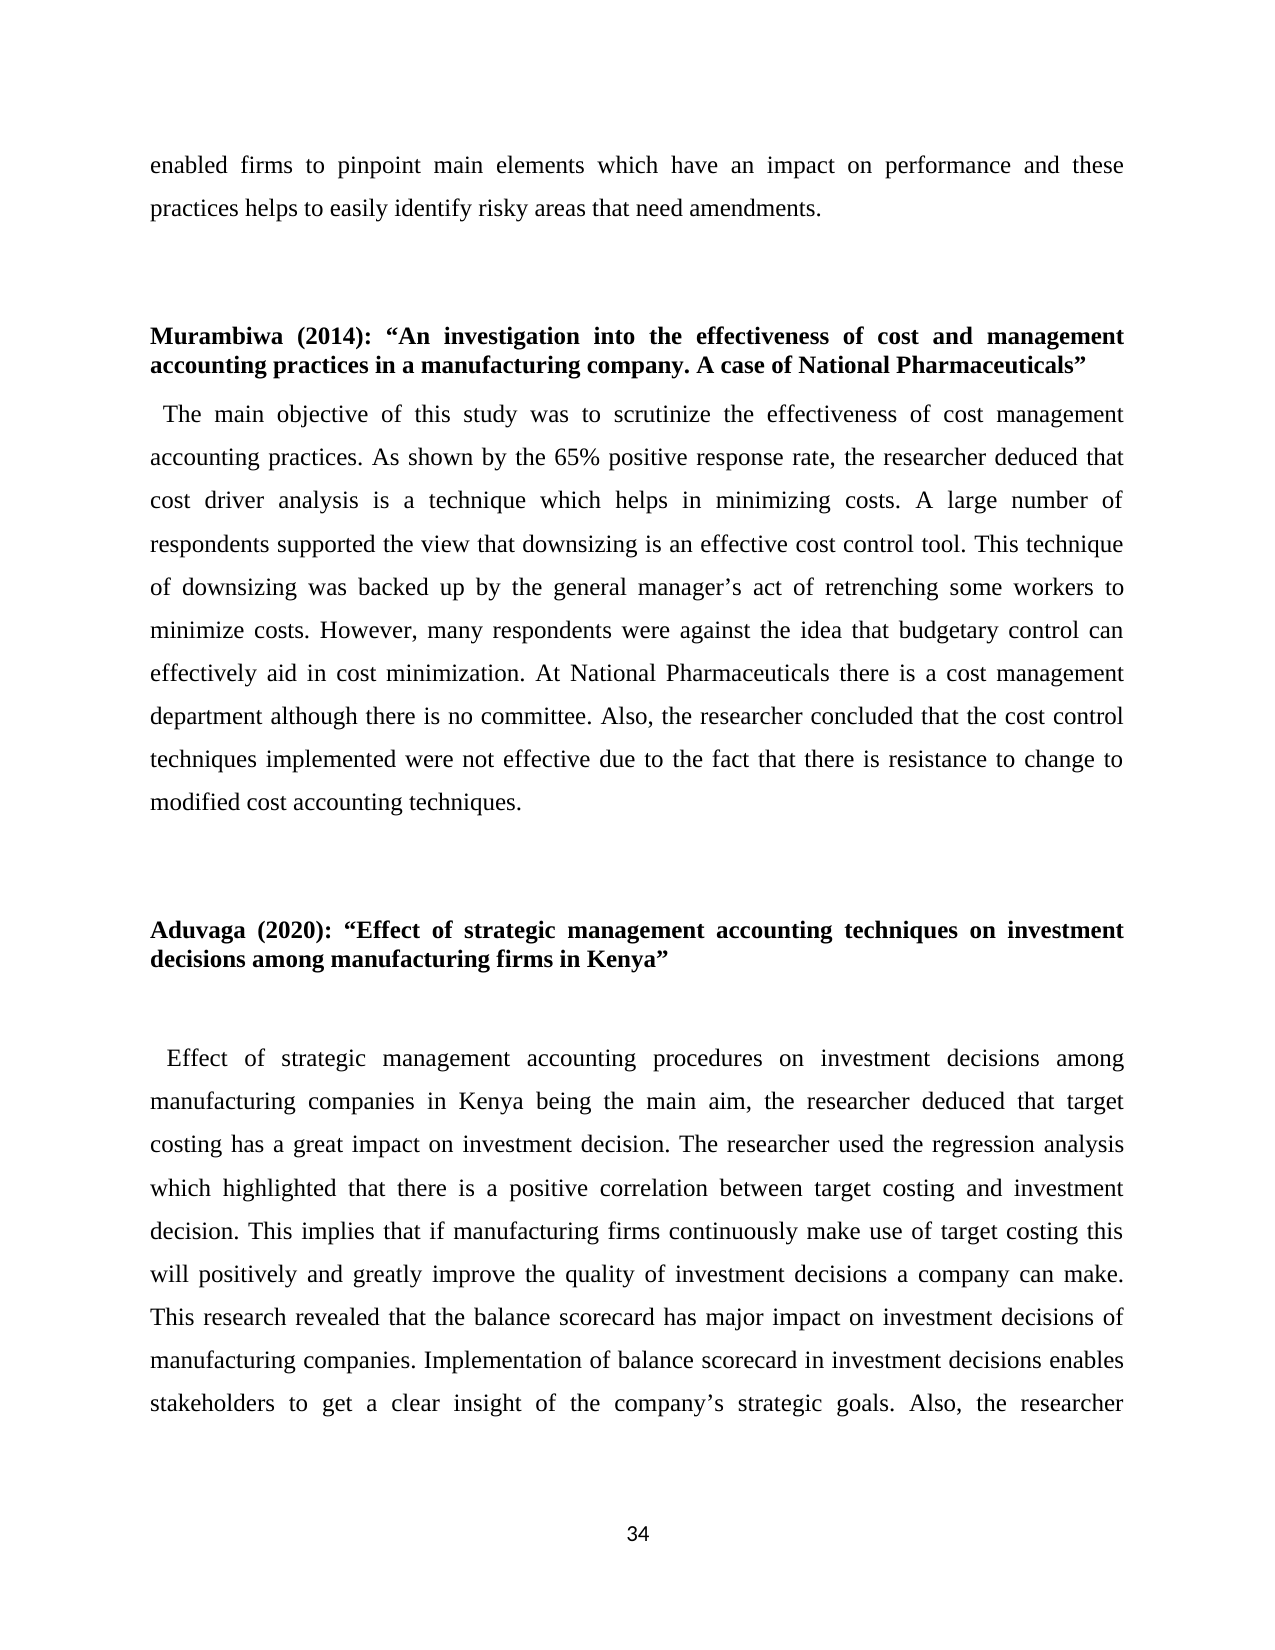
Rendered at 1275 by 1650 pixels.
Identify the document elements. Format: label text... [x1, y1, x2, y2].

text Murambiwa (2014): “An investigation into the effectiveness of cost and management accounting practices in a manufacturing company. A case of National Pharmaceuticals” [150, 321, 1125, 378]
text The main objective of this study was to scrutinize the effectiveness of cost management accounting practices. As shown by the 65% positive response rate, the researcher deduced that cost driver analysis is a technique which helps in minimizing costs. A large number of respondents supported the view that downsizing is an effective cost control tool. This technique of downsizing was backed up by the general manager’s act of retrenching some workers to minimize costs. However, many respondents were against the idea that budgetary control can effectively aid in cost minimization. At National Pharmaceuticals there is a cost management department although there is no committee. Also, the researcher concluded that the cost control techniques implemented were not effective due to the fact that there is resistance to change to modified cost accounting techniques. [150, 399, 1125, 816]
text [150, 150, 1125, 222]
text Aduvaga (2020): “Effect of strategic management accounting techniques on investment decisions among manufacturing firms in Kenya” [150, 915, 1125, 973]
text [150, 1043, 1125, 1417]
